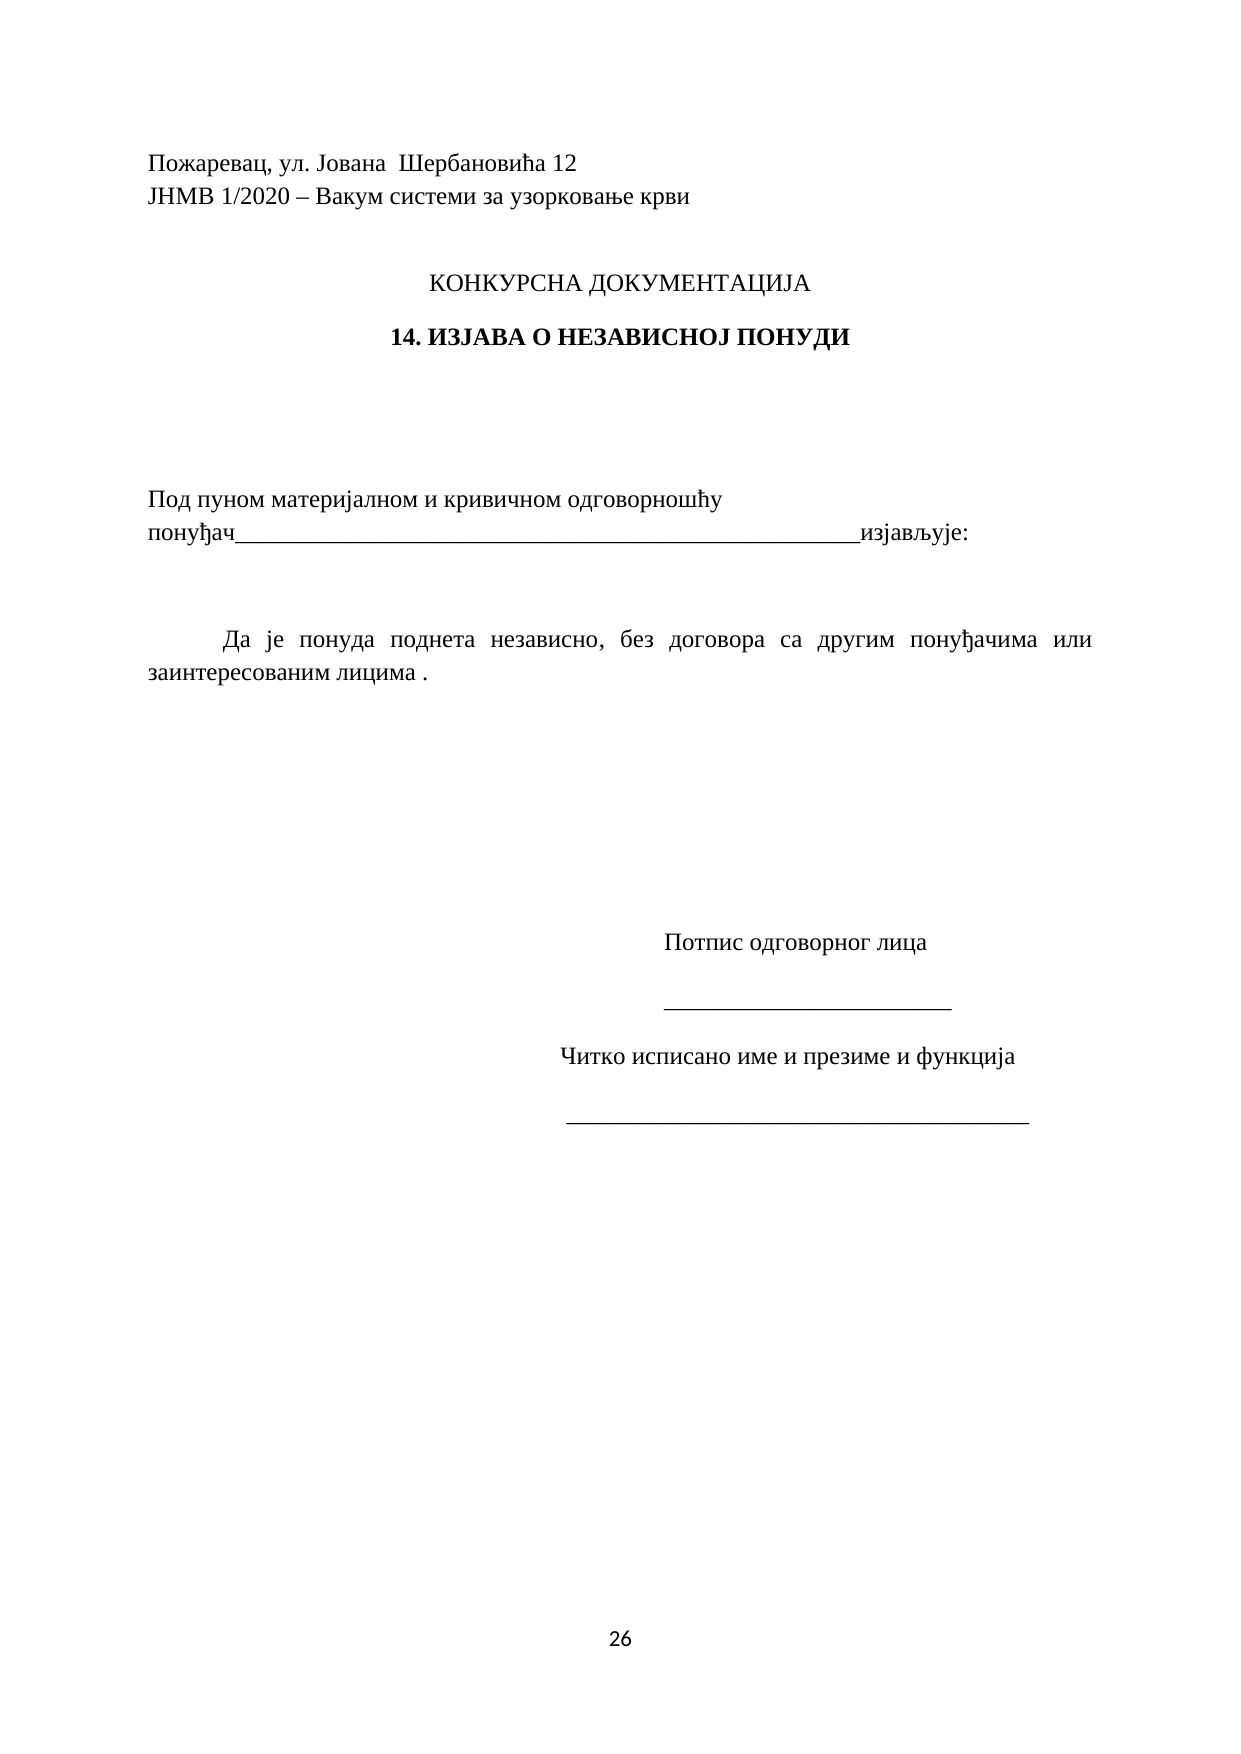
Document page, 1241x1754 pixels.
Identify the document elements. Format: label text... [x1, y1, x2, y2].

text 14. ИЗЈАВA О НЕЗАВИСНОЈ ПОНУДИ [148, 322, 1092, 351]
text _____________________________________ [148, 1098, 1092, 1126]
text КОНКУРСНА ДОКУМЕНТАЦИЈА [148, 268, 1092, 297]
text _______________________ [664, 984, 1092, 1013]
text Да је понуда поднета независно, без договора са другим понуђачима или заинтересованим лицима . [148, 624, 1092, 686]
text Пожаревац, ул. Јована Шербановића 12 [148, 148, 1092, 176]
text Под пуном материјалном и кривичном одговорношћу понуђач__________________________________________________изјављује: [148, 484, 1092, 545]
text ЈНМВ 1/2020 – Вакум системи за узорковање крви [148, 181, 1092, 209]
text Читко исписано име и презиме и функција [148, 1041, 1092, 1070]
text Потпис одговорног лица [664, 927, 1092, 955]
